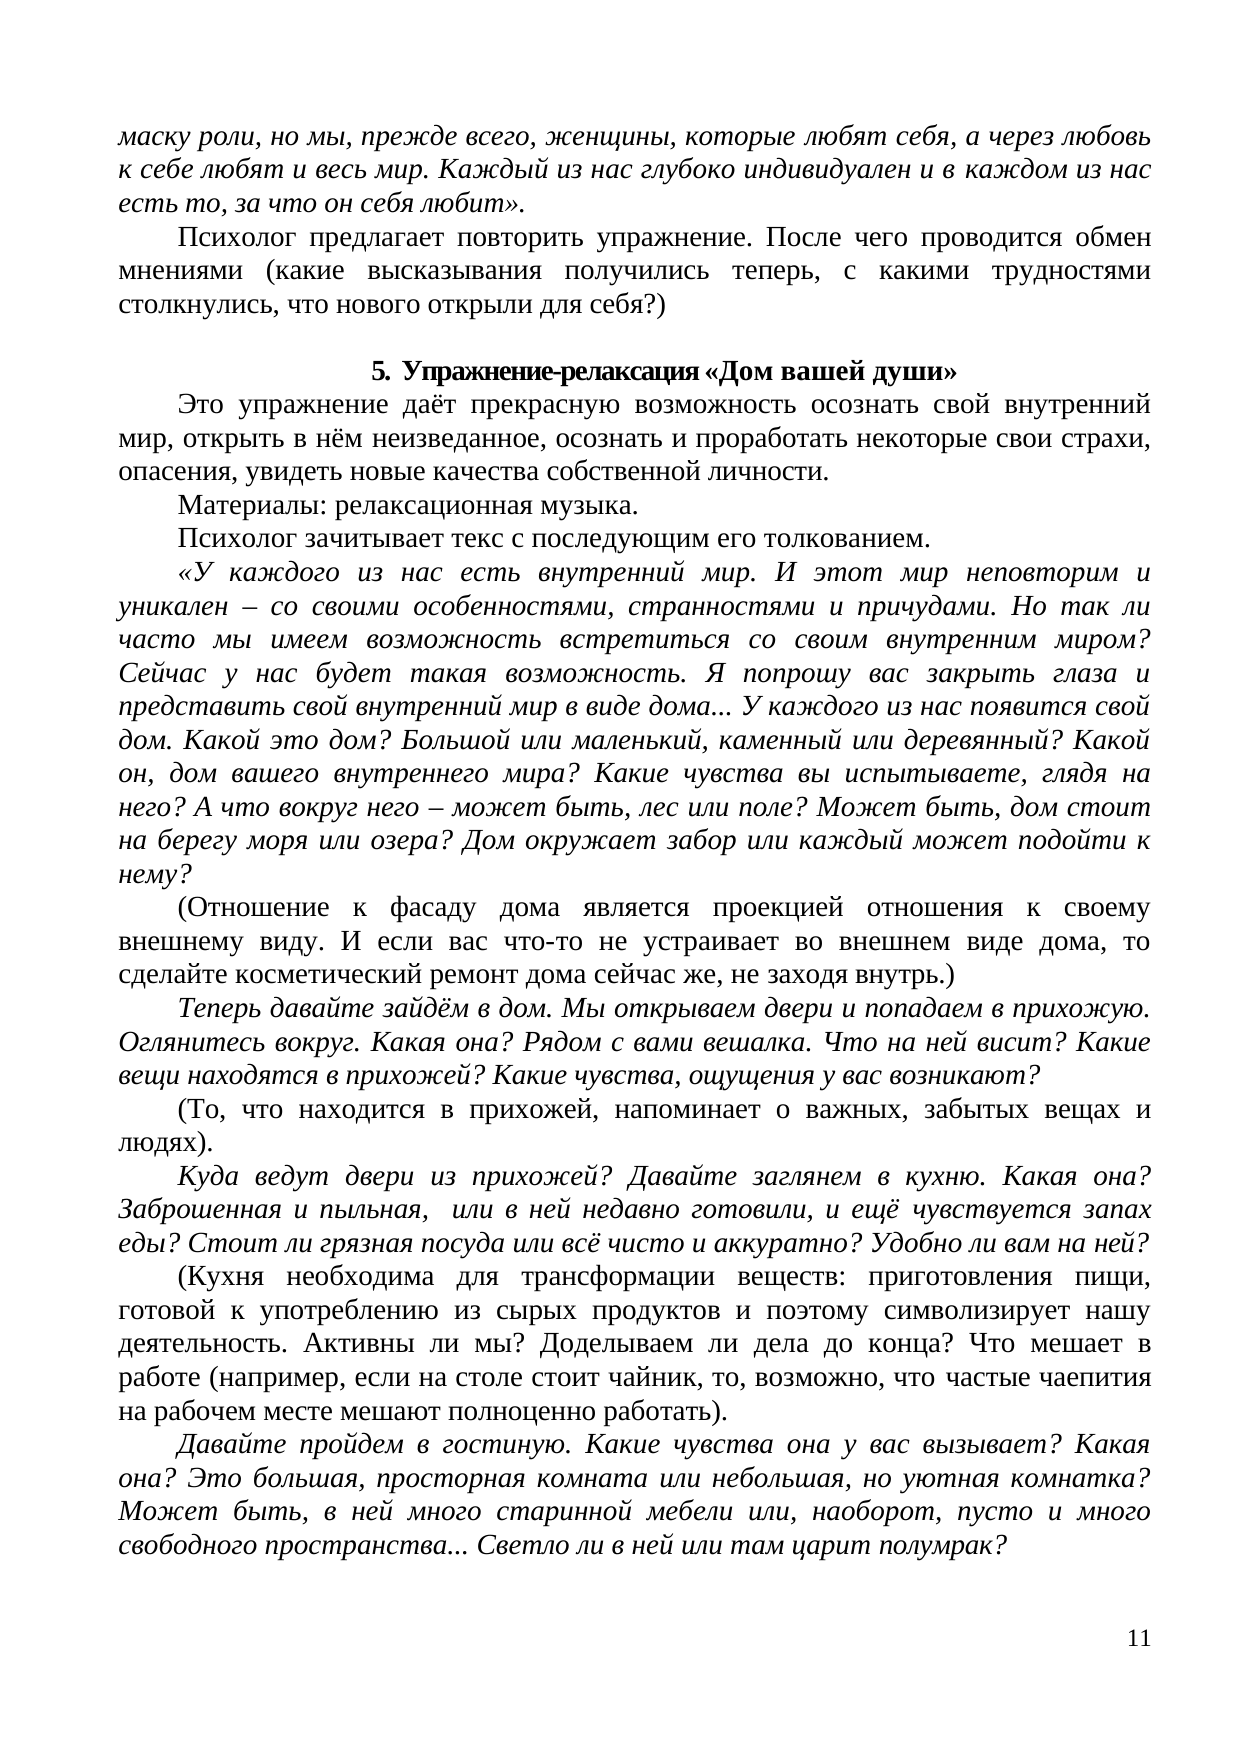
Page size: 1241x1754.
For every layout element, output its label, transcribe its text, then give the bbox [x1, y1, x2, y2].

text (Кухня необходима для трансформации веществ: приготовления пищи, готовой к употреблению из сырых продуктов и поэтому символизирует нашу деятельность. Активны ли мы? Доделываем ли дела до конца? Что мешает в работе (например, если на столе стоит чайник, то, возможно, что частые чаепития на рабочем месте мешают полноценно работать). [118, 1258, 1152, 1426]
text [118, 118, 1152, 219]
text Теперь давайте зайдём в дом. Мы открываем двери и попадаем в прихожую. Оглянитесь вокруг. Какая она? Рядом с вами вешалка. Что на ней висит? Какие вещи находятся в прихожей? Какие чувства, ощущения у вас возникают? [118, 990, 1152, 1091]
text Давайте пройдем в гостиную. Какие чувства она у вас вызывает? Какая она? Это большая, просторная комната или небольшая, но уютная комнатка? Может быть, в ней много старинной мебели или, наоборот, пусто и много свободного пространства... Светло ли в ней или там царит полумрак? [118, 1426, 1152, 1560]
text Материалы: релаксационная музыка. [118, 487, 1152, 521]
text Куда ведут двери из прихожей? Давайте заглянем в кухню. Какая она? Заброшенная и пыльная, или в ней недавно готовили, и ещё чувствуется запах еды? Стоит ли грязная посуда или всё чисто и аккуратно? Удобно ли вам на ней? [118, 1158, 1152, 1258]
text Психолог предлагает повторить упражнение. После чего проводится обмен мнениями (какие высказывания получились теперь, с какими трудностями столкнулись, что нового открыли для себя?) [118, 219, 1152, 319]
text (То, что находится в прихожей, напоминает о важных, забытых вещах и людях). [118, 1091, 1152, 1158]
text Психолог зачитывает текс с последующим его толкованием. [118, 521, 1152, 554]
text «У каждого из нас есть внутренний мир. И этот мир неповторим и уникален – со своими особенностями, странностями и причудами. Но так ли часто мы имеем возможность встретиться со своим внутренним миром? Сейчас у нас будет такая возможность. Я попрошу вас закрыть глаза и представить свой внутренний мир в виде дома... У каждого из нас появится свой дом. Какой это дом? Большой или маленький, каменный или деревянный? Какой он, дом вашего внутреннего мира? Какие чувства вы испытываете, глядя на него? А что вокруг него – может быть, лес или поле? Может быть, дом стоит на берегу моря или озера? Дом окружает забор или каждый может подойти к нему? [118, 554, 1152, 889]
text 5. Упражнение-релаксация «Дом вашей души» [118, 353, 1152, 386]
text Это упражнение даёт прекрасную возможность осознать свой внутренний мир, открыть в нём неизведанное, осознать и проработать некоторые свои страхи, опасения, увидеть новые качества собственной личности. [118, 386, 1152, 487]
text (Отношение к фасаду дома является проекцией отношения к своему внешнему виду. И если вас что-то не устраивает во внешнем виде дома, то сделайте косметический ремонт дома сейчас же, не заходя внутрь.) [118, 889, 1152, 990]
